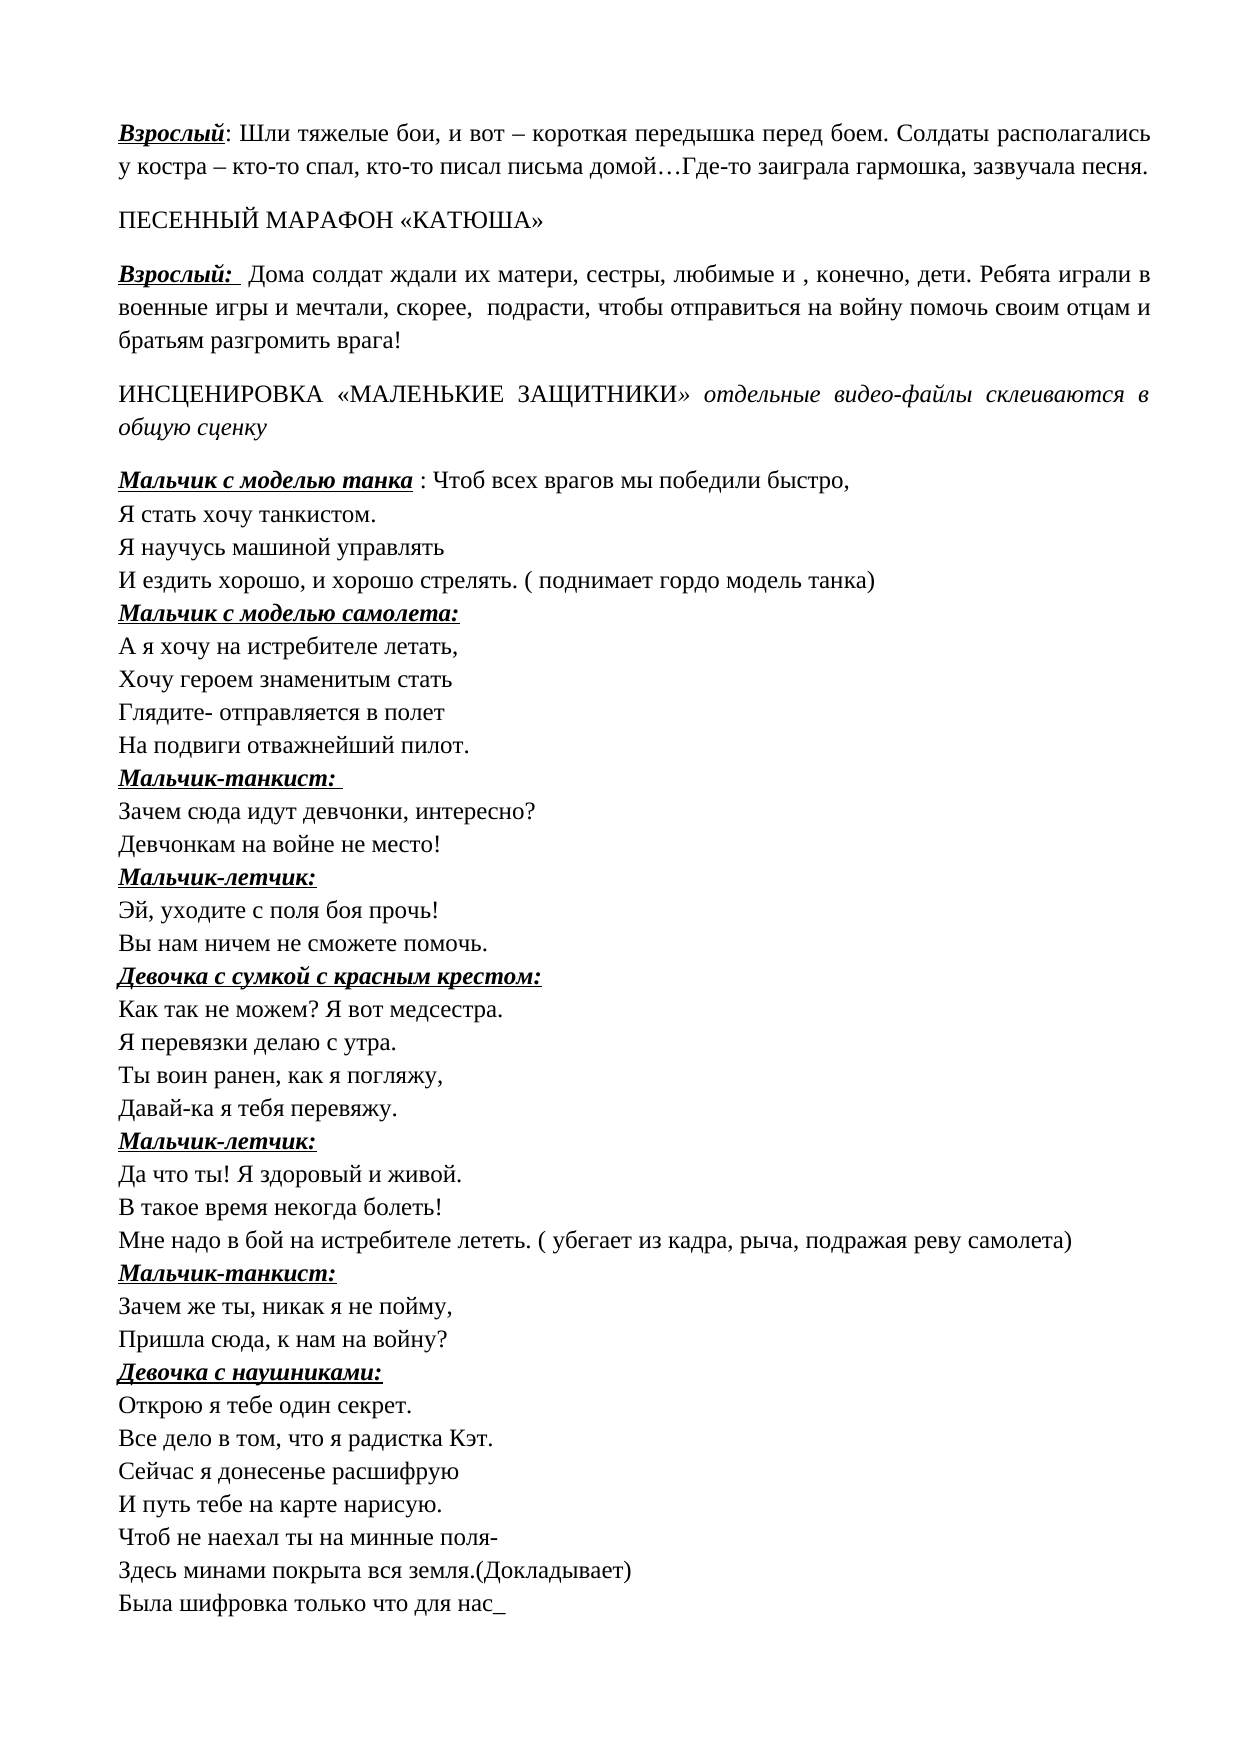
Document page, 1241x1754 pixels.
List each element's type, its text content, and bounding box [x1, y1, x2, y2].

text На подвиги отважнейший пилот. [118, 730, 1152, 758]
text Эй, уходите с поля боя прочь! [118, 895, 1152, 924]
text Чтоб не наехал ты на минные поля- [118, 1522, 1152, 1551]
text Здесь минами покрыта вся земля.(Докладывает) [118, 1555, 1152, 1584]
text Была шифровка только что для нас_ [118, 1588, 1152, 1617]
text Хочу героем знаменитым стать [118, 664, 1152, 692]
text Глядите- отправляется в полет [118, 697, 1152, 726]
text Мальчик-танкист: [118, 763, 1152, 792]
text Все дело в том, что я радистка Кэт. [118, 1423, 1152, 1452]
text Мальчик-летчик: Да что ты! Я здоровый и живой. [118, 1126, 1152, 1188]
text Взрослый: Дома солдат ждали их матери, сестры, любимые и , конечно, дети. Ребята играли в военные игры и мечтали, скорее, подрасти, чтобы отправиться на войну помочь своим отцам и братьям разгромить врага! [118, 259, 1152, 354]
text В такое время некогда болеть! [118, 1192, 1152, 1221]
text И ездить хорошо, и хорошо стрелять. ( поднимает гордо модель танка) [118, 565, 1152, 593]
text Ты воин ранен, как я погляжу, [118, 1060, 1152, 1089]
text Девочка с наушниками: [118, 1357, 1152, 1386]
text Мальчик с моделью танка : Чтоб всех врагов мы победили быстро, [118, 466, 1152, 494]
text Взрослый: Шли тяжелые бои, и вот – короткая передышка перед боем. Солдаты располагались у костра – кто-то спал, кто-то писал письма домой…Где-то заиграла гармошка, зазвучала песня. [118, 118, 1152, 180]
text Пришла сюда, к нам на войну? [118, 1324, 1152, 1353]
text Зачем сюда идут девчонки, интересно? [118, 796, 1152, 824]
text Мальчик-танкист: Зачем же ты, никак я не пойму, [118, 1258, 1152, 1320]
text И путь тебе на карте нарисую. [118, 1489, 1152, 1518]
text А я хочу на истребителе летать, [118, 631, 1152, 659]
text Мальчик с моделью самолета: [118, 598, 1152, 626]
text Я научусь машиной управлять [118, 532, 1152, 560]
text Мне надо в бой на истребителе лететь. ( убегает из кадра, рыча, подражая реву самолета) [118, 1225, 1152, 1254]
text Девчонкам на войне не место! [118, 829, 1152, 858]
text Открою я тебе один секрет. [118, 1390, 1152, 1419]
text Я перевязки делаю с утра. [118, 1027, 1152, 1056]
text Девочка с сумкой с красным крестом: [118, 961, 1152, 990]
text Я стать хочу танкистом. [118, 499, 1152, 527]
text ИНСЦЕНИРОВКА «МАЛЕНЬКИЕ ЗАЩИТНИКИ» отдельные видео-файлы склеиваются в общую сценку [118, 379, 1152, 441]
text Мальчик-летчик: [118, 862, 1152, 891]
text Вы нам ничем не сможете помочь. [118, 928, 1152, 957]
text ПЕСЕННЫЙ МАРАФОН «КАТЮША» [118, 205, 1152, 234]
text Давай-ка я тебя перевяжу. [118, 1093, 1152, 1122]
text Как так не можем? Я вот медсестра. [118, 994, 1152, 1023]
text Сейчас я донесенье расшифрую [118, 1456, 1152, 1485]
